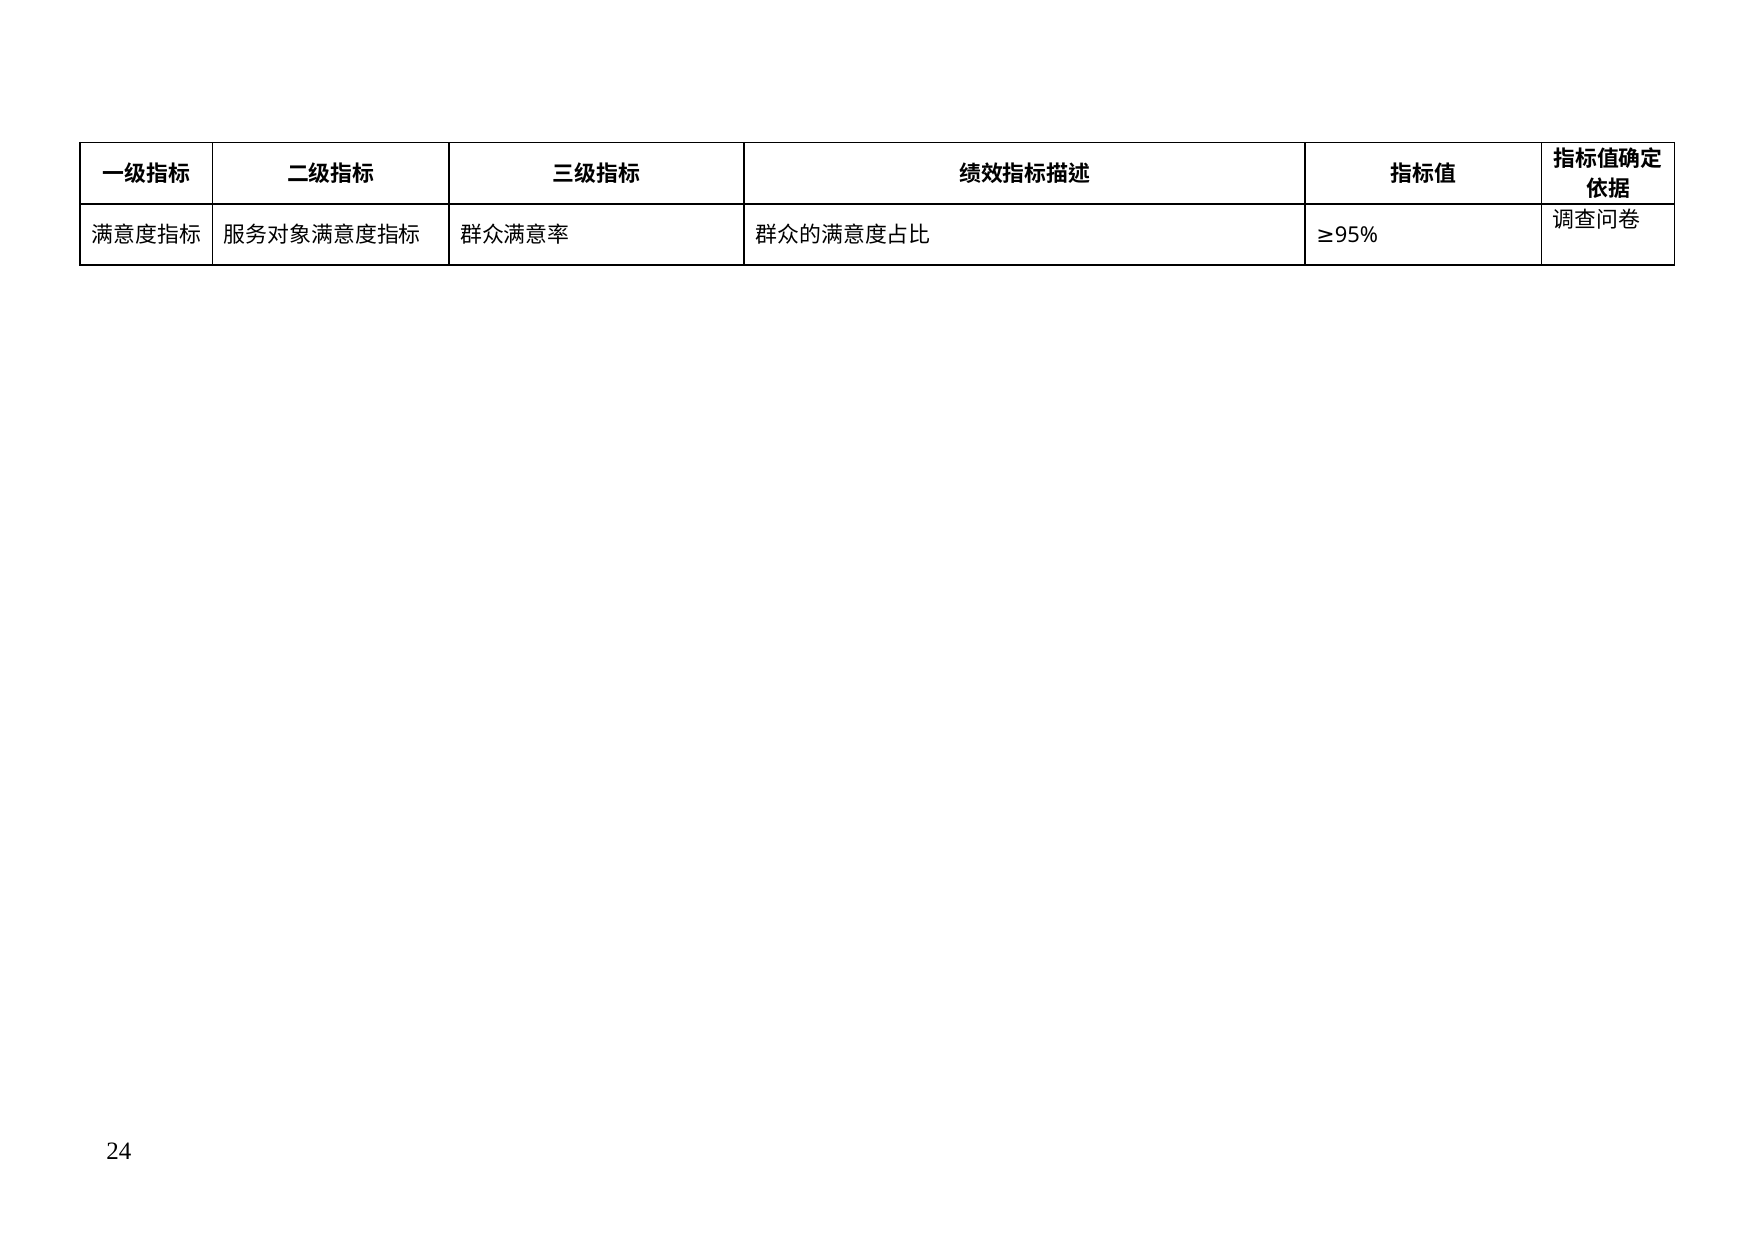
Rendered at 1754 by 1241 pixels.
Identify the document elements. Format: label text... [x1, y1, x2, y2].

table_cell 群众的满意度占比 [745, 205, 1304, 264]
table_header 指标值 [1306, 143, 1541, 203]
table_header 指标值确定依据 [1542, 143, 1674, 203]
table_header 一级指标 [81, 143, 212, 203]
table_cell 群众满意率 [450, 205, 743, 264]
table_cell 服务对象满意度指标 [213, 205, 448, 264]
table_header 绩效指标描述 [745, 143, 1304, 203]
table_cell 调查问卷 [1542, 205, 1674, 264]
table_header 三级指标 [450, 143, 743, 203]
table_cell 满意度指标 [81, 205, 212, 264]
table_header 二级指标 [213, 143, 448, 203]
table_cell ≥95% [1306, 205, 1541, 264]
